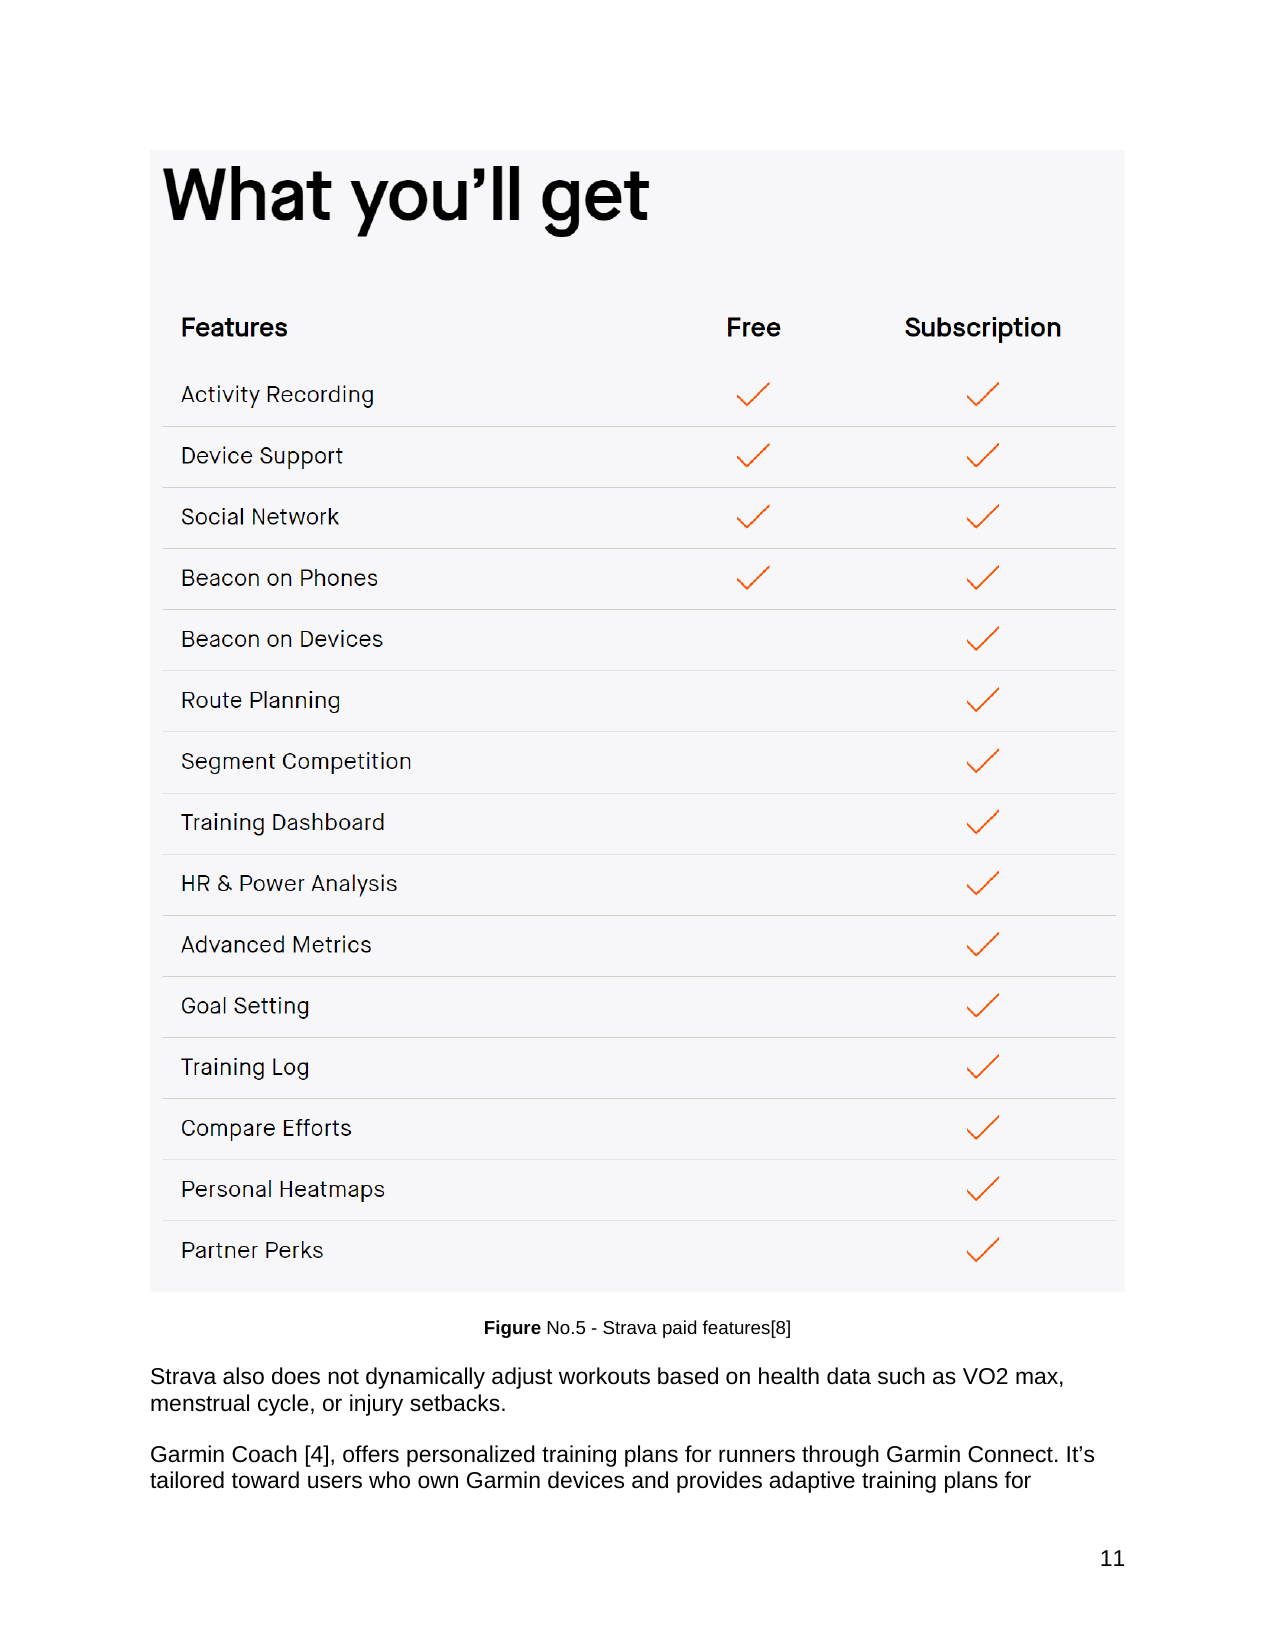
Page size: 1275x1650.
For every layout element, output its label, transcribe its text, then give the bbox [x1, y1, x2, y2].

text Strava also does not dynamically adjust workouts based on health data such as VO2 max, menstrual cycle, or injury setbacks. [150, 1363, 1125, 1416]
text Figure No.5 - Strava paid features[8] [150, 1317, 1125, 1338]
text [150, 1441, 1125, 1494]
picture [150, 150, 1125, 1292]
